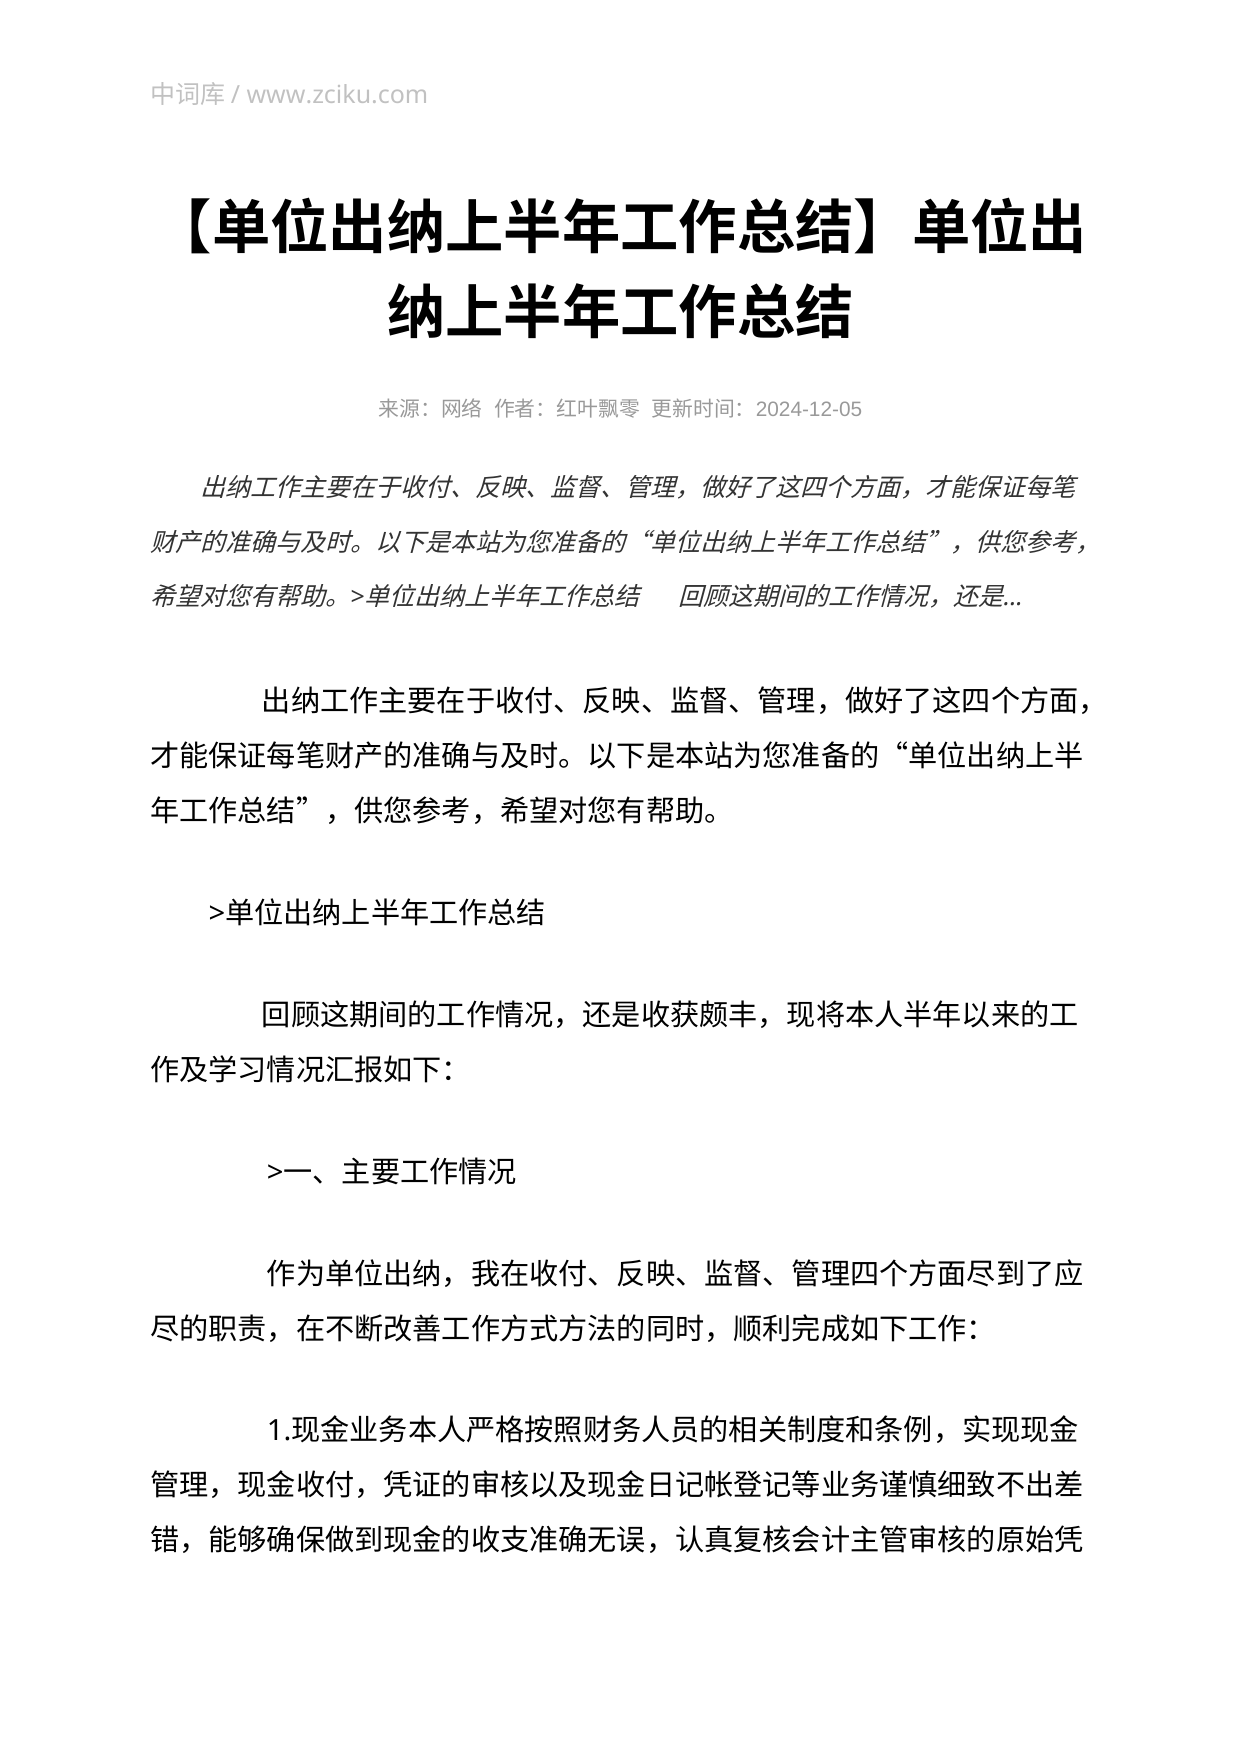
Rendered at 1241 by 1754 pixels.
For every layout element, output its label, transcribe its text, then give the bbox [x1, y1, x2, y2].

text 来源：网络 作者：红叶飘零 更新时间：2024-12-05 [150, 397, 1090, 421]
text 出纳工作主要在于收付、反映、监督、管理，做好了这四个方面，才能保证每笔财产的准确与及时。以下是本站为您准备的“单位出纳上半年工作总结”，供您参考，希望对您有帮助。 [150, 678, 1090, 830]
text 回顾这期间的工作情况，还是收获颇丰，现将本人半年以来的工作及学习情况汇报如下： [150, 992, 1090, 1089]
text 作为单位出纳，我在收付、反映、监督、管理四个方面尽到了应尽的职责，在不断改善工作方式方法的同时，顺利完成如下工作： [150, 1250, 1090, 1347]
text >单位出纳上半年工作总结 [150, 889, 1090, 932]
subtitle 【单位出纳上半年工作总结】单位出纳上半年工作总结 [150, 181, 1090, 350]
text 出纳工作主要在于收付、反映、监督、管理，做好了这四个方面，才能保证每笔财产的准确与及时。以下是本站为您准备的“单位出纳上半年工作总结”，供您参考，希望对您有帮助。>单位出纳上半年工作总结 回顾这期间的工作情况，还是... [150, 468, 1090, 613]
text >一、主要工作情况 [150, 1148, 1090, 1191]
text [150, 1407, 1090, 1559]
